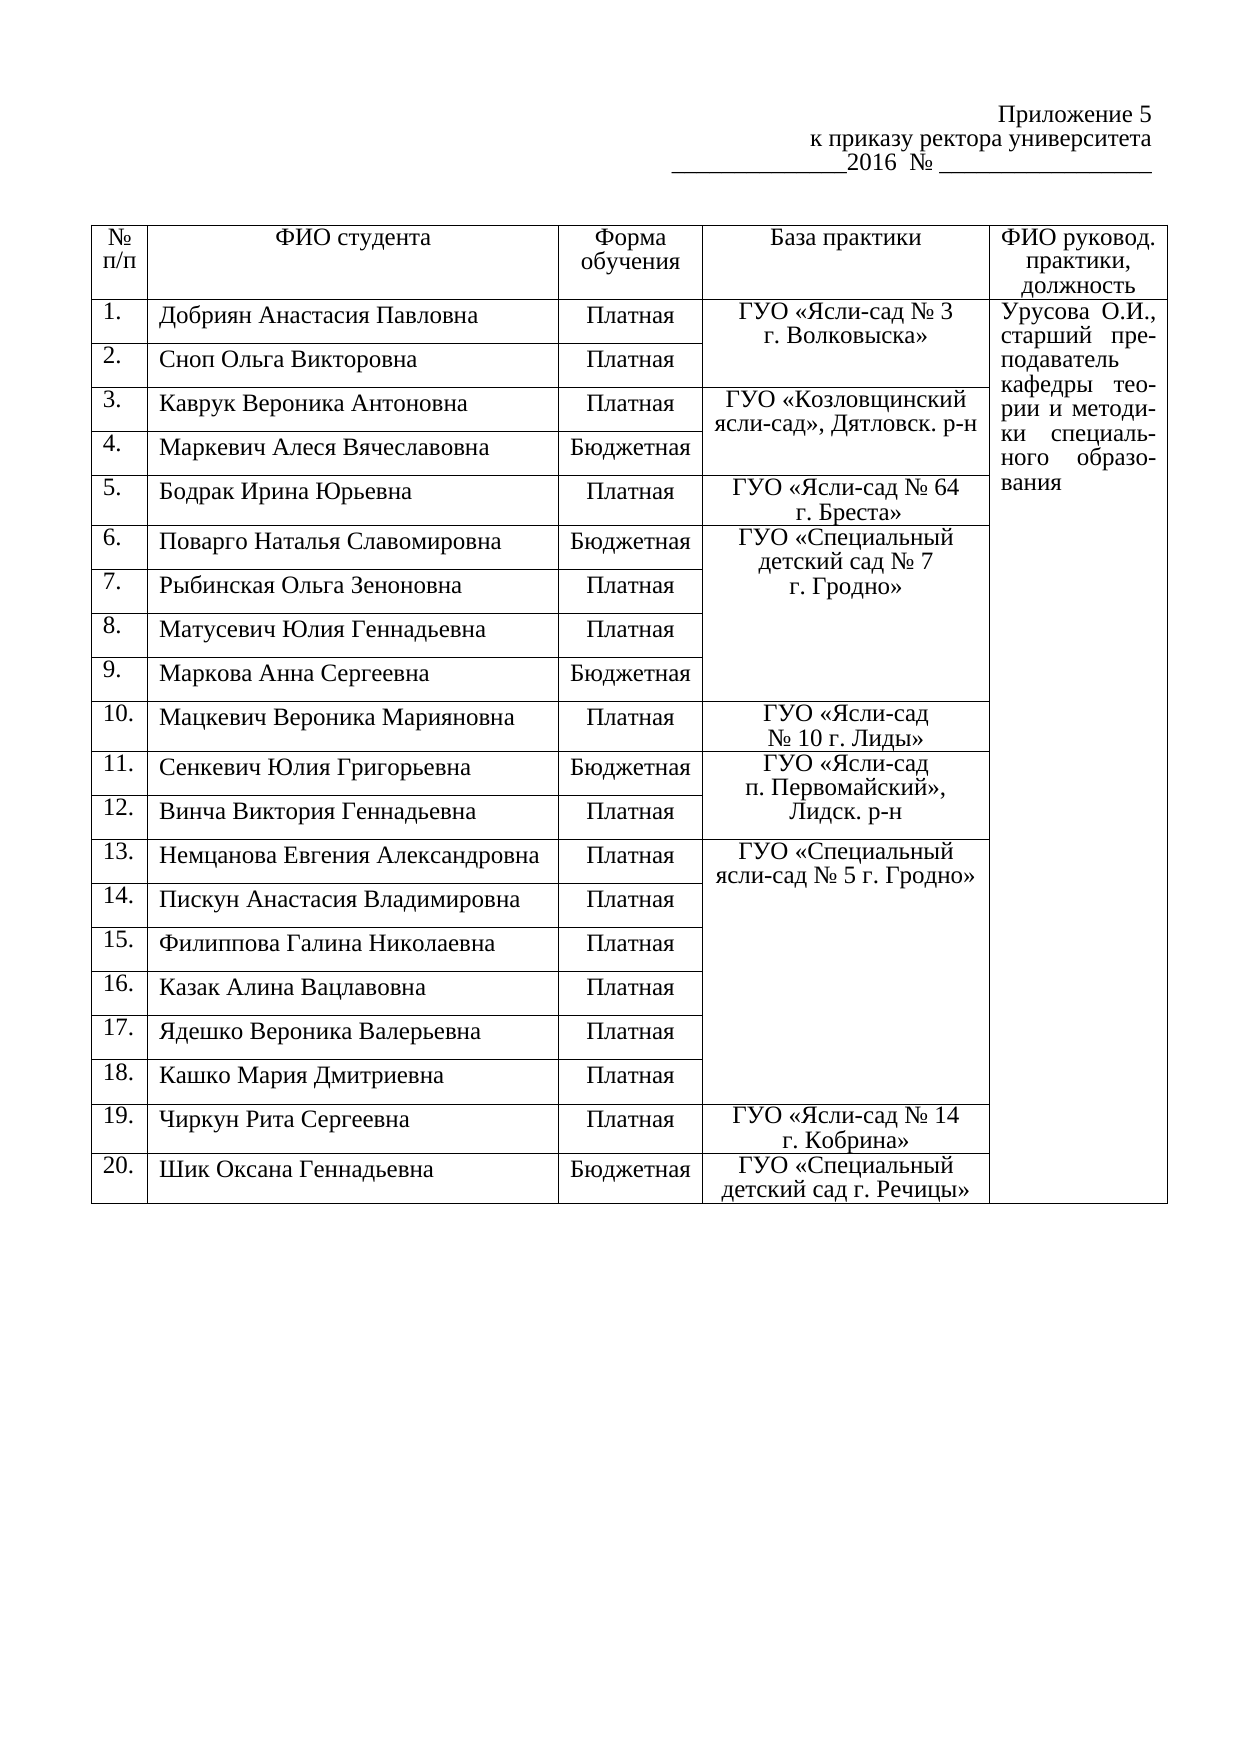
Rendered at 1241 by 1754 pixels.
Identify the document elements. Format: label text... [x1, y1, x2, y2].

table_cell Сенкевич Юлия Григорьевна [148, 752, 558, 795]
table_cell Платная [559, 702, 702, 751]
table_cell [92, 928, 147, 971]
table_cell Добриян Анастасия Павловна [148, 300, 558, 343]
table_cell ГУО «Ясли-сад № 10 г. Лиды» [703, 702, 989, 751]
table_cell Платная [559, 928, 702, 971]
table_cell Платная [559, 570, 702, 613]
table_cell ГУО «Ясли-сад № 3 г. Волковыска» [703, 300, 989, 387]
text ______________2016 № _________________ [148, 151, 1152, 176]
table_cell Матусевич Юлия Геннадьевна [148, 614, 558, 657]
table_cell Кашко Мария Дмитриевна [148, 1060, 558, 1103]
table_cell Платная [559, 388, 702, 431]
table_cell [92, 840, 147, 883]
table_cell [92, 476, 147, 525]
table_cell Ядешко Вероника Валерьевна [148, 1016, 558, 1059]
table_cell Платная [559, 1105, 702, 1153]
table_cell Бодрак Ирина Юрьевна [148, 476, 558, 525]
table_header Форма обучения [559, 226, 702, 299]
table_cell Пискун Анастасия Владимировна [148, 884, 558, 927]
table_header База практики [703, 226, 989, 299]
table_cell [92, 1016, 147, 1059]
text Приложение 5 [443, 103, 1152, 127]
table_cell Платная [559, 972, 702, 1015]
table_cell [92, 1060, 147, 1103]
table_cell [92, 1154, 147, 1203]
table_cell Урусова О.И., старший пре-подаватель кафедры тео-рии и методи-ки специаль-ного образо-вания [990, 300, 1167, 1203]
table_cell Платная [559, 344, 702, 387]
table_cell [92, 702, 147, 751]
table_cell Платная [559, 476, 702, 525]
table_cell Сноп Ольга Викторовна [148, 344, 558, 387]
table_cell [92, 658, 147, 701]
table_cell Бюджетная [559, 658, 702, 701]
table_cell Филиппова Галина Николаевна [148, 928, 558, 971]
table_header № п/п [92, 226, 147, 299]
table_header ФИО студента [148, 226, 558, 299]
table_cell [92, 570, 147, 613]
table_cell Платная [559, 300, 702, 343]
table_cell Бюджетная [559, 526, 702, 569]
table_cell ГУО «Ясли-сад № 64 г. Бреста» [703, 476, 989, 525]
table_cell [92, 614, 147, 657]
table_cell [92, 752, 147, 795]
table_cell [92, 432, 147, 475]
table_cell Немцанова Евгения Александровна [148, 840, 558, 883]
table_cell Платная [559, 1016, 702, 1059]
table_cell Бюджетная [559, 1154, 702, 1203]
table_cell Поварго Наталья Славомировна [148, 526, 558, 569]
table_cell Казак Алина Вацлавовна [148, 972, 558, 1015]
table_cell Каврук Вероника Антоновна [148, 388, 558, 431]
table_cell Платная [559, 840, 702, 883]
table_cell [92, 526, 147, 569]
table_cell ГУО «Специальный детский сад г. Речицы» [703, 1154, 989, 1203]
table_cell ГУО «Ясли-сад п. Первомайский», Лидск. р-н [703, 752, 989, 839]
table_cell ГУО «Козловщинский ясли-сад», Дятловск. р-н [703, 388, 989, 475]
table_cell [92, 796, 147, 839]
table_cell Платная [559, 884, 702, 927]
table_cell Платная [559, 1060, 702, 1103]
table_cell Чиркун Рита Сергеевна [148, 1105, 558, 1153]
table_cell [92, 972, 147, 1015]
table_cell Маркова Анна Сергеевна [148, 658, 558, 701]
table_cell [92, 884, 147, 927]
table_cell ГУО «Ясли-сад № 14 г. Кобрина» [703, 1105, 989, 1153]
table_cell ГУО «Специальный детский сад № 7 г. Гродно» [703, 526, 989, 701]
table_cell Винча Виктория Геннадьевна [148, 796, 558, 839]
table_cell [92, 344, 147, 387]
table_cell [92, 1105, 147, 1153]
table_cell [92, 300, 147, 343]
table_cell Маркевич Алеся Вячеславовна [148, 432, 558, 475]
table_cell Бюджетная [559, 752, 702, 795]
text к приказу ректора университета [148, 127, 1152, 151]
table_cell Шик Оксана Геннадьевна [148, 1154, 558, 1203]
table_cell Мацкевич Вероника Марияновна [148, 702, 558, 751]
table_cell Рыбинская Ольга Зеноновна [148, 570, 558, 613]
table_header ФИО руковод. практики, должность [990, 226, 1167, 299]
table_cell Платная [559, 796, 702, 839]
table_cell Бюджетная [559, 432, 702, 475]
table_cell [92, 388, 147, 431]
table_cell ГУО «Специальный ясли-сад № 5 г. Гродно» [703, 840, 989, 1103]
table_cell Платная [559, 614, 702, 657]
